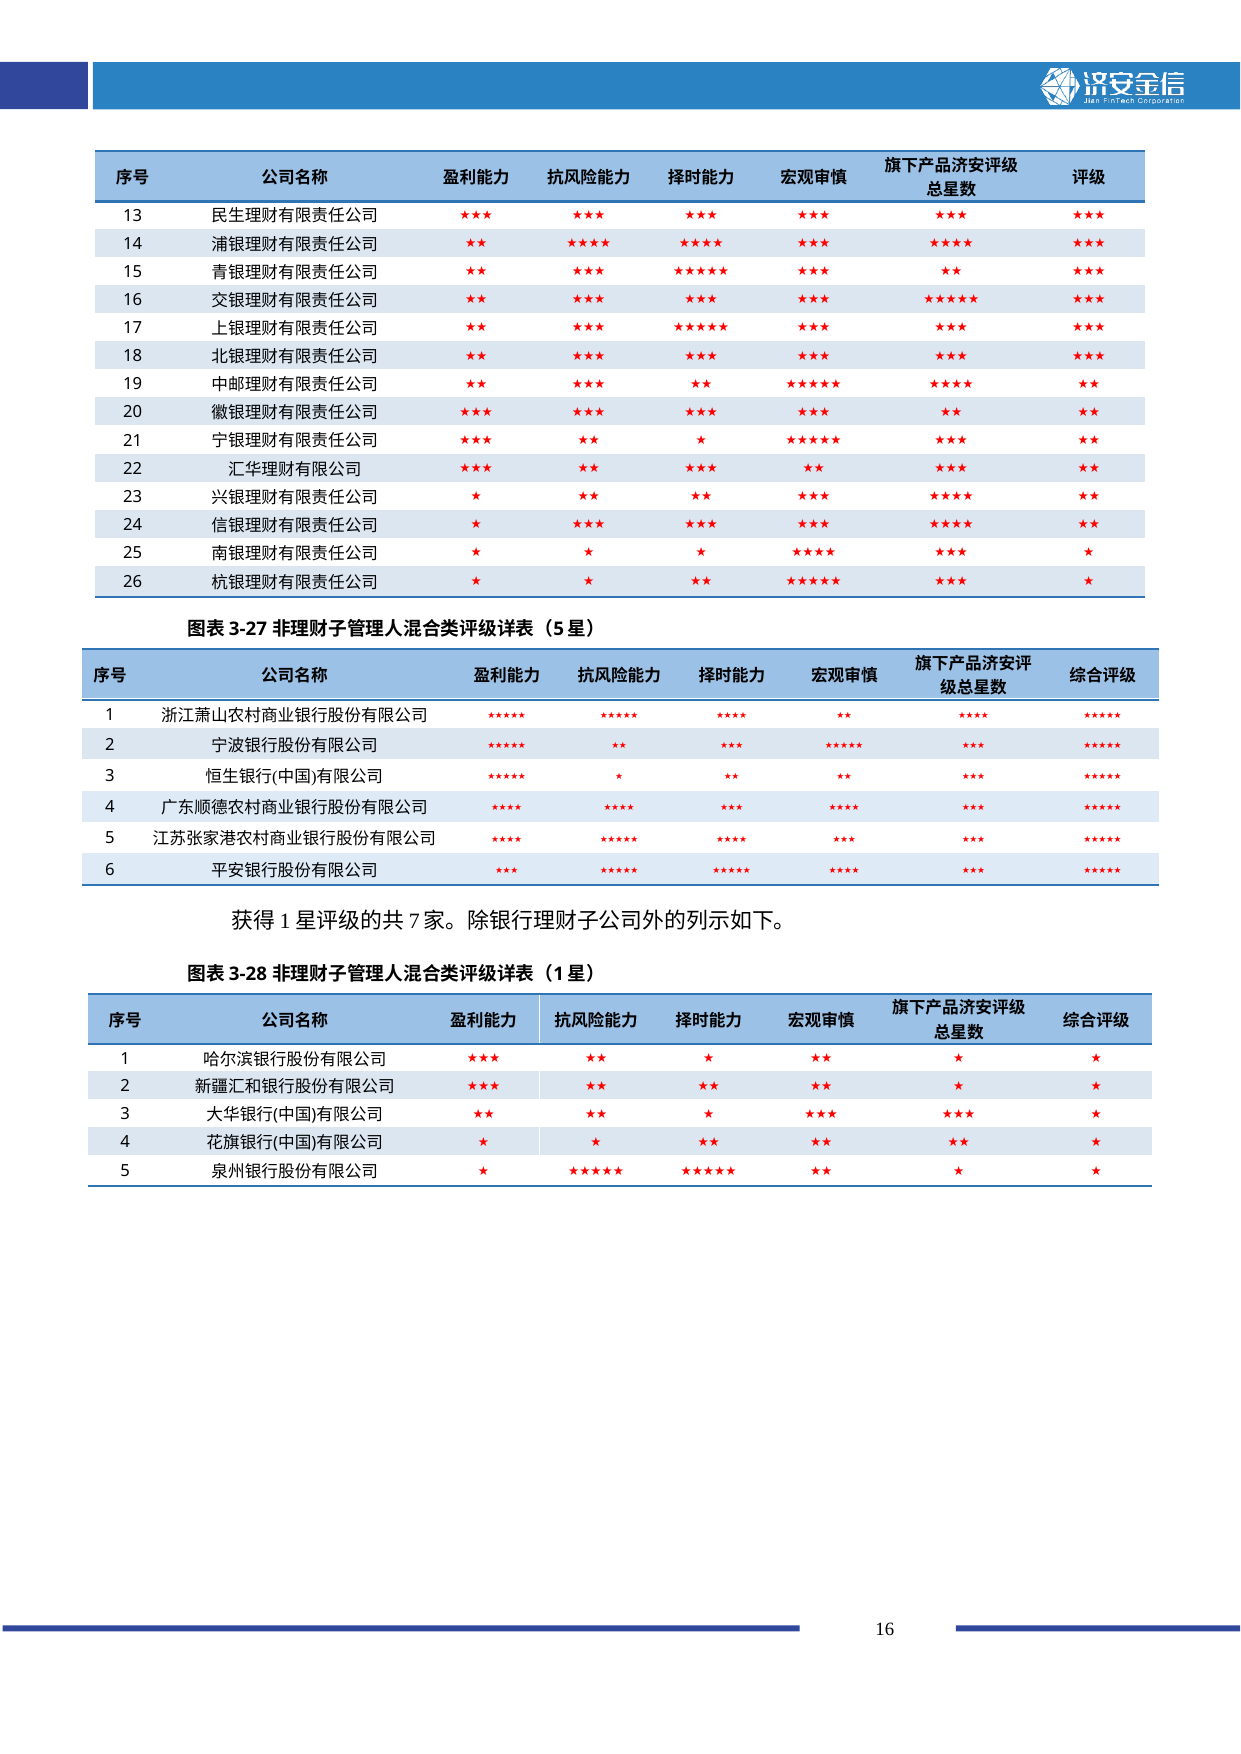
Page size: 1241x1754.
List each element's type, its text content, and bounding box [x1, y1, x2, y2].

table_cell ★★ [427, 1099, 539, 1127]
table_cell ★★★★★ [1046, 822, 1159, 853]
text 图表3-27 非理财子管理人混合类评级详表（5星） [187, 614, 1053, 641]
table_cell ★ [420, 510, 532, 538]
table_cell ★ [877, 1071, 1040, 1099]
table_cell 汇华理财有限公司 [169, 454, 420, 482]
table_cell 宁波银行股份有限公司 [138, 728, 450, 759]
table_cell ★★★ [877, 1099, 1040, 1127]
table_cell ★ [1040, 1127, 1152, 1155]
table_cell ★★★ [532, 341, 645, 369]
table_cell ★★★ [1032, 313, 1145, 341]
table_cell ★★★ [1032, 257, 1145, 285]
table_cell 15 [95, 257, 169, 285]
table_cell ★★★★ [450, 791, 563, 822]
table_cell ★★★★★ [1046, 728, 1159, 759]
table_cell ★★★ [1032, 229, 1145, 257]
table_cell ★★★ [532, 257, 645, 285]
table_header 宏观审慎 [788, 650, 900, 698]
table_cell 16 [95, 285, 169, 313]
table_cell ★★ [765, 1045, 877, 1071]
table_cell ★★★★ [788, 791, 900, 822]
table_cell 24 [95, 510, 169, 538]
table_cell ★★★ [645, 454, 757, 482]
table_cell ★★ [1032, 397, 1145, 425]
table_header 公司名称 [138, 650, 450, 698]
table_cell ★★ [563, 728, 675, 759]
table_cell 25 [95, 538, 169, 566]
table_cell ★★★ [757, 257, 870, 285]
table_cell 20 [95, 397, 169, 425]
table_cell ★ [1040, 1071, 1152, 1099]
table_cell ★ [1040, 1155, 1152, 1185]
table_header 综合评级 [1046, 650, 1159, 698]
table_cell 19 [95, 369, 169, 397]
table_cell 民生理财有限责任公司 [169, 203, 420, 228]
table_cell ★★★★★ [540, 1155, 652, 1185]
table_cell ★★★ [450, 853, 563, 884]
table_cell ★★★ [532, 203, 645, 228]
table_cell ★★★ [900, 853, 1046, 884]
table_cell ★★★ [757, 229, 870, 257]
table_cell ★★ [532, 482, 645, 510]
table_cell ★★ [645, 482, 757, 510]
table_header 旗下产品济安评级总星数 [870, 152, 1032, 200]
table_cell 信银理财有限责任公司 [169, 510, 420, 538]
table_cell ★★★ [645, 341, 757, 369]
table_cell 江苏张家港农村商业银行股份有限公司 [138, 822, 450, 853]
table_cell ★ [1040, 1045, 1152, 1071]
table_cell ★★★★ [675, 701, 788, 728]
table_cell 浦银理财有限责任公司 [169, 229, 420, 257]
table_cell ★★★★ [870, 510, 1032, 538]
table_cell ★★★ [420, 397, 532, 425]
table_cell 花旗银行(中国)有限公司 [162, 1127, 427, 1155]
table_cell ★★★ [645, 510, 757, 538]
table_cell ★★ [532, 454, 645, 482]
table_cell ★★★ [420, 454, 532, 482]
table_cell ★★★ [870, 341, 1032, 369]
table_cell ★★★ [870, 313, 1032, 341]
table_cell ★ [877, 1155, 1040, 1185]
table_cell ★★★★★ [870, 285, 1032, 313]
table_cell ★★★ [870, 566, 1032, 596]
table_header 择时能力 [675, 650, 788, 698]
table_cell 浙江萧山农村商业银行股份有限公司 [138, 701, 450, 728]
table_header 择时能力 [645, 152, 757, 200]
table_cell ★ [563, 759, 675, 791]
table_cell ★★★★ [645, 229, 757, 257]
table_cell ★★★ [645, 203, 757, 228]
table_cell ★★ [675, 759, 788, 791]
table_cell ★★★ [532, 313, 645, 341]
table_cell ★ [420, 482, 532, 510]
table_cell ★★★ [427, 1045, 539, 1071]
table_cell ★ [420, 538, 532, 566]
table_cell ★★★ [757, 285, 870, 313]
table_cell ★★★★★ [788, 728, 900, 759]
table_cell ★★ [765, 1155, 877, 1185]
table_cell ★★★ [870, 454, 1032, 482]
table_cell ★★★ [757, 313, 870, 341]
table_cell 南银理财有限责任公司 [169, 538, 420, 566]
table_cell ★★ [420, 369, 532, 397]
table_cell ★★★ [532, 397, 645, 425]
table_cell ★★ [870, 397, 1032, 425]
table_cell 宁银理财有限责任公司 [169, 425, 420, 453]
table_cell 1 [82, 701, 138, 728]
table_cell ★★★★★ [645, 313, 757, 341]
table_cell ★★★ [420, 203, 532, 228]
table_cell ★★★★ [450, 822, 563, 853]
table_cell ★★ [420, 285, 532, 313]
table_cell 泉州银行股份有限公司 [162, 1155, 427, 1185]
table_cell 广东顺德农村商业银行股份有限公司 [138, 791, 450, 822]
table_cell ★★★ [757, 482, 870, 510]
table_cell ★★ [788, 759, 900, 791]
table_cell ★ [645, 538, 757, 566]
table_header 盈利能力 [427, 995, 539, 1043]
table_cell ★★★★★ [450, 701, 563, 728]
table_header 评级 [1032, 152, 1145, 200]
table_cell ★★ [420, 257, 532, 285]
table_cell ★★ [1032, 454, 1145, 482]
table_cell ★★★ [900, 791, 1046, 822]
table_cell ★★★ [532, 369, 645, 397]
table_cell ★★ [870, 257, 1032, 285]
table_cell ★★★ [1032, 285, 1145, 313]
table_cell 5 [88, 1155, 162, 1185]
table_cell ★★★★★ [1046, 853, 1159, 884]
table_cell ★★★★★ [757, 566, 870, 596]
table_cell ★★★★ [532, 229, 645, 257]
table_cell ★★★ [757, 341, 870, 369]
table_cell ★ [427, 1127, 539, 1155]
table_header 公司名称 [169, 152, 420, 200]
table_cell ★★ [532, 425, 645, 453]
table_cell ★★ [645, 566, 757, 596]
table_cell 交银理财有限责任公司 [169, 285, 420, 313]
table_cell ★★★★ [870, 229, 1032, 257]
table_cell ★★★★★ [563, 822, 675, 853]
table_cell ★★ [540, 1099, 652, 1127]
table_cell 21 [95, 425, 169, 453]
table_cell ★★★ [757, 397, 870, 425]
table_cell ★★★ [765, 1099, 877, 1127]
table_header 抗风险能力 [532, 152, 645, 200]
table_cell ★★ [1032, 510, 1145, 538]
table_cell ★★★ [757, 510, 870, 538]
table_cell ★★★ [757, 203, 870, 228]
table_cell 5 [82, 822, 138, 853]
table_cell 26 [95, 566, 169, 596]
table_cell 3 [82, 759, 138, 791]
table_cell ★★★ [1032, 203, 1145, 228]
table_cell 杭银理财有限责任公司 [169, 566, 420, 596]
table_cell ★★★★ [788, 853, 900, 884]
table_cell ★★★★ [870, 482, 1032, 510]
table_cell ★★ [652, 1071, 765, 1099]
table_cell 6 [82, 853, 138, 884]
table_cell 4 [88, 1127, 162, 1155]
text 获得1星评级的共7家。除银行理财子公司外的列示如下。 [187, 903, 1053, 934]
table_cell 17 [95, 313, 169, 341]
table_cell ★★★★★ [675, 853, 788, 884]
table_cell ★ [532, 566, 645, 596]
table_cell 13 [95, 203, 169, 228]
picture [1040, 68, 1184, 105]
table_header 盈利能力 [420, 152, 532, 200]
table_cell ★ [427, 1155, 539, 1185]
table_cell ★★ [1032, 482, 1145, 510]
table_cell ★★★ [427, 1071, 539, 1099]
table_header 旗下产品济安评级总星数 [900, 650, 1046, 698]
table_cell ★★ [652, 1127, 765, 1155]
table_cell 22 [95, 454, 169, 482]
table_cell ★★★★★ [645, 257, 757, 285]
table_header 盈利能力 [450, 650, 563, 698]
table_cell ★★★ [532, 285, 645, 313]
table_cell ★★★ [420, 425, 532, 453]
text 图表3-28 非理财子管理人混合类评级详表（1星） [187, 958, 1053, 986]
table_cell 徽银理财有限责任公司 [169, 397, 420, 425]
table_cell ★ [1032, 538, 1145, 566]
table_cell ★★★ [1032, 341, 1145, 369]
table_cell 大华银行(中国)有限公司 [162, 1099, 427, 1127]
table_cell ★★★★ [900, 701, 1046, 728]
table_cell 4 [82, 791, 138, 822]
table_cell 3 [88, 1099, 162, 1127]
table_cell 上银理财有限责任公司 [169, 313, 420, 341]
table_cell ★★ [765, 1127, 877, 1155]
table_cell ★★★ [900, 822, 1046, 853]
table_header 综合评级 [1040, 995, 1152, 1043]
table_header 旗下产品济安评级总星数 [877, 995, 1040, 1043]
table_cell ★ [532, 538, 645, 566]
table_cell ★★★ [645, 397, 757, 425]
table_cell ★★★ [532, 510, 645, 538]
table_cell ★★★ [870, 425, 1032, 453]
table_cell ★★ [645, 369, 757, 397]
table_cell ★★★★★ [563, 701, 675, 728]
table_cell ★ [420, 566, 532, 596]
table_cell ★★ [877, 1127, 1040, 1155]
table_cell ★★ [420, 229, 532, 257]
table_cell ★★★ [788, 822, 900, 853]
table_cell ★★★★★ [1046, 759, 1159, 791]
table_cell ★★★★★ [450, 728, 563, 759]
table_cell 平安银行股份有限公司 [138, 853, 450, 884]
table_cell ★★★★★ [1046, 791, 1159, 822]
table_header 抗风险能力 [563, 650, 675, 698]
table_cell ★★ [420, 341, 532, 369]
table_cell ★★★ [870, 538, 1032, 566]
table_cell ★★★ [900, 759, 1046, 791]
table_header 公司名称 [162, 995, 427, 1043]
table_cell 1 [88, 1045, 162, 1071]
table_cell ★★ [420, 313, 532, 341]
table_cell ★★★★★ [450, 759, 563, 791]
table_cell ★★ [540, 1071, 652, 1099]
table_cell 2 [82, 728, 138, 759]
table_cell ★★ [765, 1071, 877, 1099]
table_cell ★★★ [870, 203, 1032, 228]
table_header 宏观审慎 [765, 995, 877, 1043]
table_header 择时能力 [652, 995, 765, 1043]
table_cell ★★★★★ [652, 1155, 765, 1185]
table_cell ★★★★ [870, 369, 1032, 397]
table_cell ★★★ [675, 728, 788, 759]
table_cell 新疆汇和银行股份有限公司 [162, 1071, 427, 1099]
table_cell ★★★★ [675, 822, 788, 853]
table_cell ★★★★★ [563, 853, 675, 884]
table_cell ★ [645, 425, 757, 453]
table_cell ★ [877, 1045, 1040, 1071]
table_cell 中邮理财有限责任公司 [169, 369, 420, 397]
table_cell ★★★ [675, 791, 788, 822]
table_cell ★★ [1032, 369, 1145, 397]
table_cell ★★ [788, 701, 900, 728]
table_header 序号 [88, 995, 162, 1043]
table_cell ★★★★★ [757, 425, 870, 453]
table_cell ★ [540, 1127, 652, 1155]
table_cell ★ [1040, 1099, 1152, 1127]
table_header 序号 [82, 650, 138, 698]
table_cell ★ [1032, 566, 1145, 596]
table_cell ★★★★ [563, 791, 675, 822]
table_cell 14 [95, 229, 169, 257]
table_cell ★★★ [900, 728, 1046, 759]
table_cell ★ [652, 1099, 765, 1127]
table_cell 18 [95, 341, 169, 369]
table_cell 恒生银行(中国)有限公司 [138, 759, 450, 791]
table_header 宏观审慎 [757, 152, 870, 200]
table_cell ★★★★ [757, 538, 870, 566]
table_header 序号 [95, 152, 169, 200]
table_cell ★★★★★ [757, 369, 870, 397]
table_cell 哈尔滨银行股份有限公司 [162, 1045, 427, 1071]
table_cell 北银理财有限责任公司 [169, 341, 420, 369]
table_cell ★★★★★ [1046, 701, 1159, 728]
table_cell ★ [652, 1045, 765, 1071]
table_cell 23 [95, 482, 169, 510]
table_cell ★★ [1032, 425, 1145, 453]
table_cell ★★ [540, 1045, 652, 1071]
table_cell 2 [88, 1071, 162, 1099]
table_cell 青银理财有限责任公司 [169, 257, 420, 285]
table_cell 兴银理财有限责任公司 [169, 482, 420, 510]
table_header 抗风险能力 [540, 995, 652, 1043]
table_cell ★★ [757, 454, 870, 482]
table_cell ★★★ [645, 285, 757, 313]
